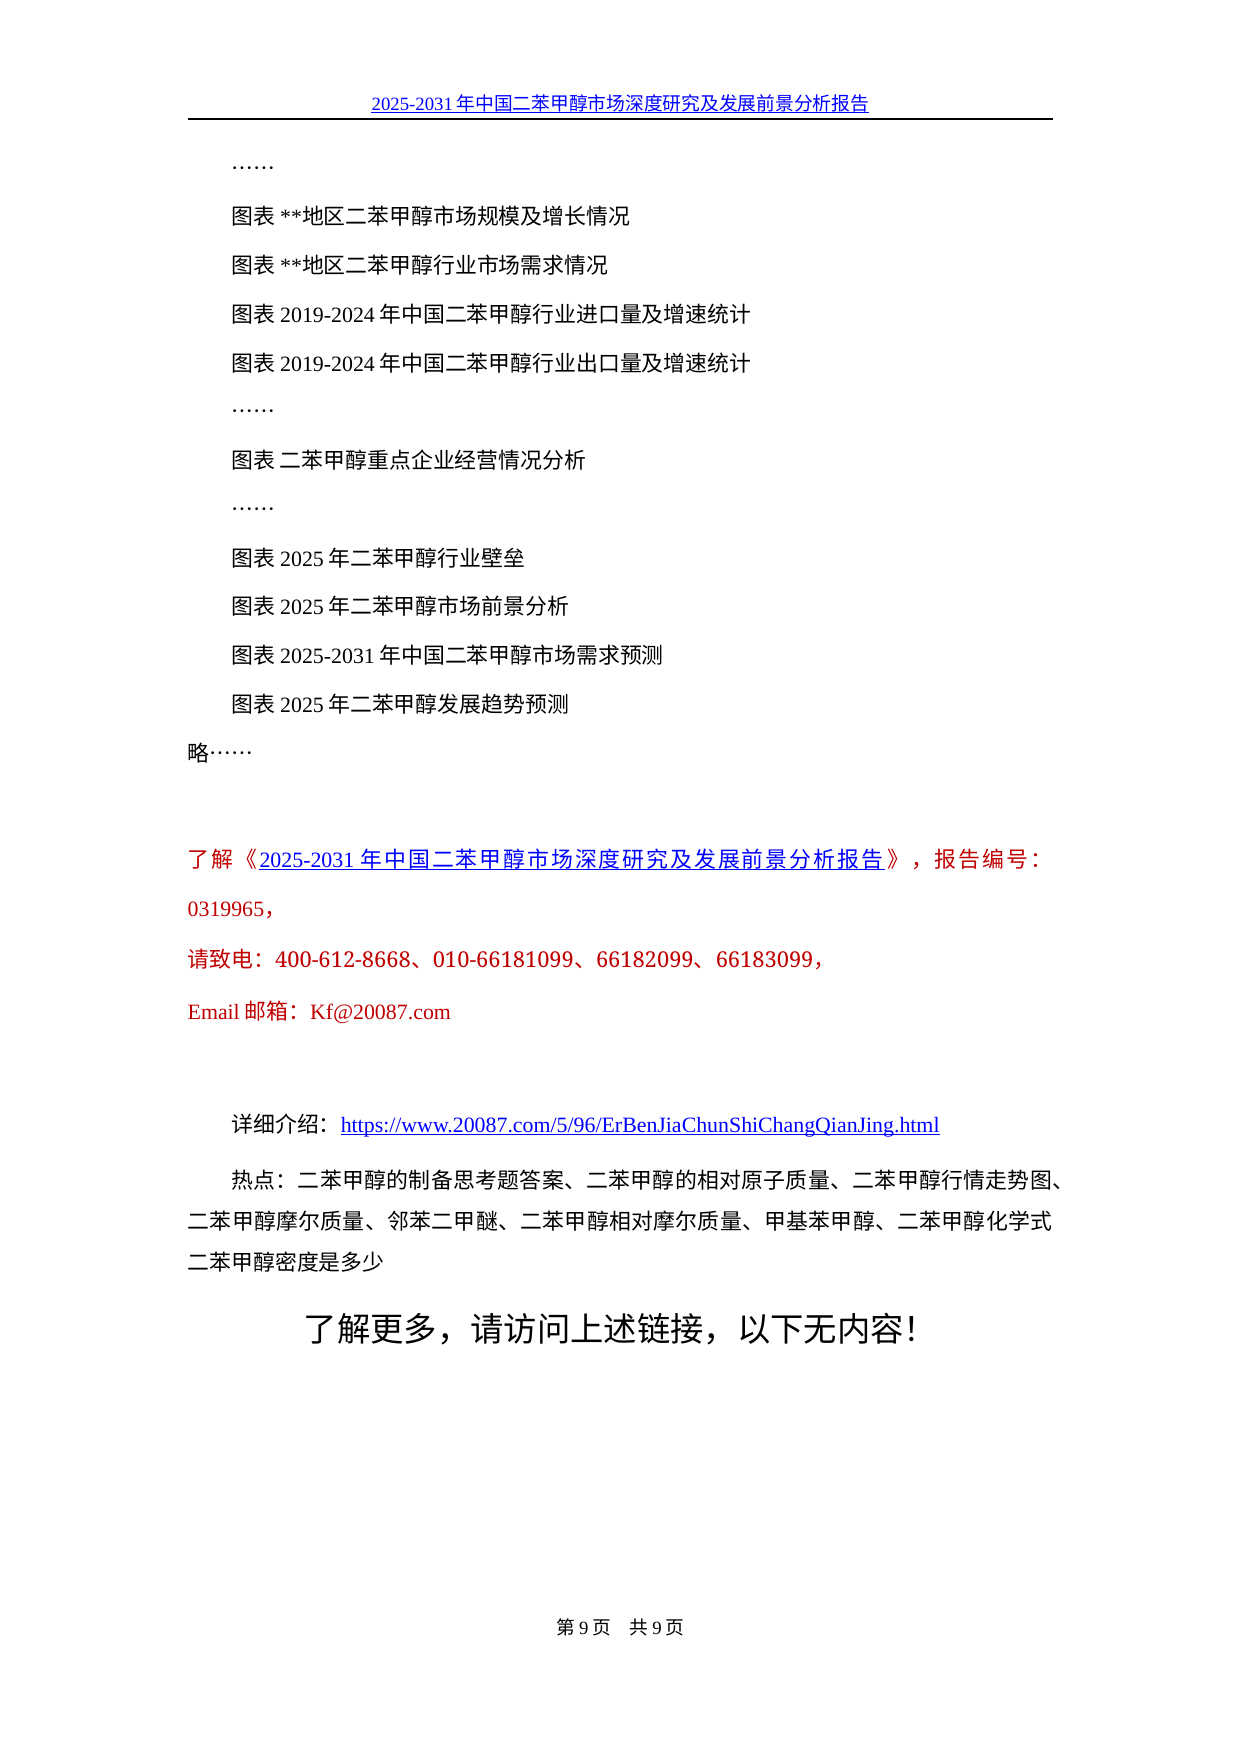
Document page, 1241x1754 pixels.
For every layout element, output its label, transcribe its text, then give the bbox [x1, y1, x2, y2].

text 热点：二苯甲醇的制备思考题答案、二苯甲醇的相对原子质量、二苯甲醇行情走势图、二苯甲醇摩尔质量、邻苯二甲醚、二苯甲醇相对摩尔质量、甲基苯甲醇、二苯甲醇化学式、二苯甲醇密度是多少 [187, 1163, 1053, 1277]
text Email邮箱：Kf@20087.com [187, 993, 1053, 1026]
text 详细介绍：https://www.20087.com/5/96/ErBenJiaChunShiChangQianJing.html [187, 1106, 1053, 1139]
text 了解《2025-2031年中国二苯甲醇市场深度研究及发展前景分析报告》，报告编号：0319965， [187, 842, 1053, 923]
title 了解更多，请访问上述链接，以下无内容！ [187, 1294, 1053, 1359]
text 请致电：400-612-8668、010-66181099、66182099、66183099， [187, 942, 1053, 974]
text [187, 150, 1053, 768]
